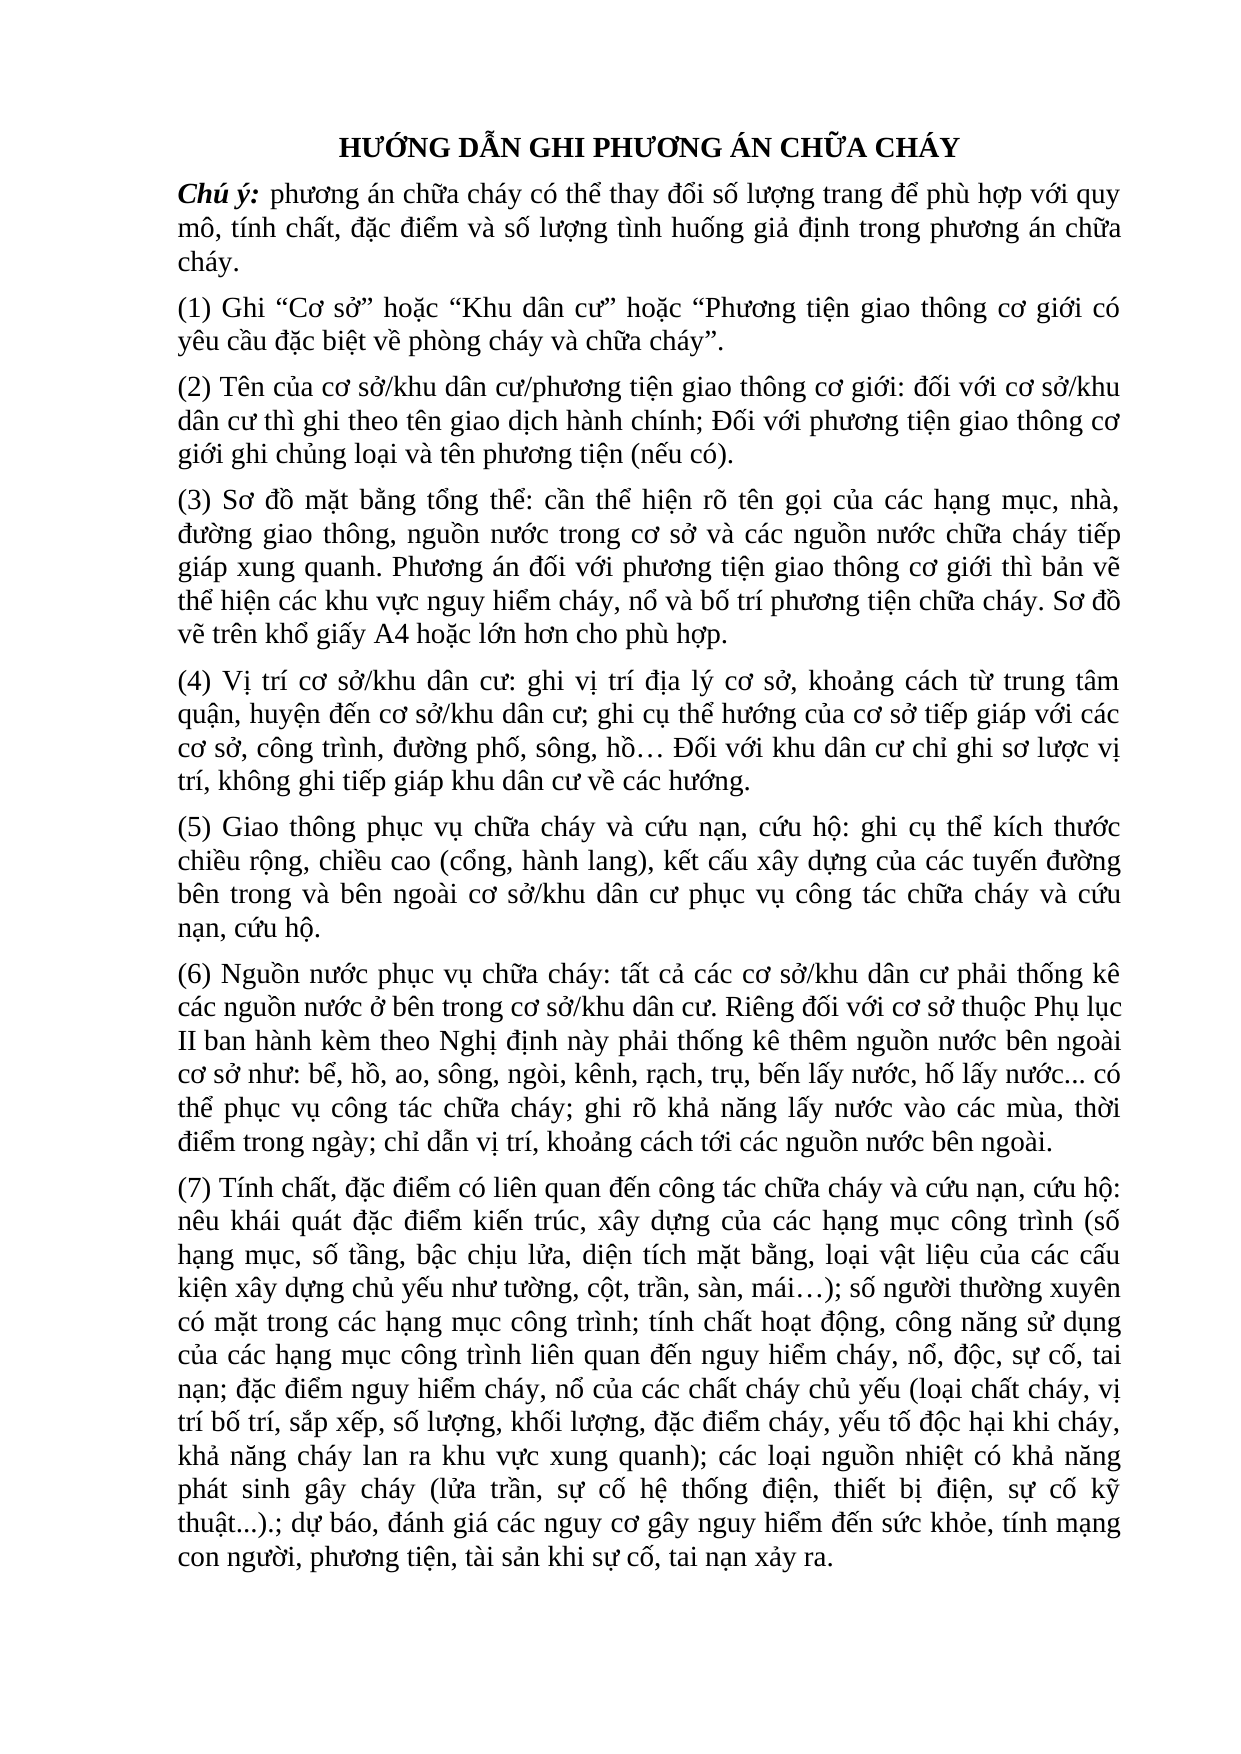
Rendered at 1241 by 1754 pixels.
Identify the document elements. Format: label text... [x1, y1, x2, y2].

text (1) Ghi “Cơ sở” hoặc “Khu dân cư” hoặc “Phương tiện giao thông cơ giới có yêu cầu đặc biệt về phòng cháy và chữa cháy”. [177, 290, 1122, 357]
text (7) Tính chất, đặc điểm có liên quan đến công tác chữa cháy và cứu nạn, cứu hộ: nêu khái quát đặc điểm kiến trúc, xây dựng của các hạng mục công trình (số hạng mục, số tầng, bậc chịu lửa, diện tích mặt bằng, loại vật liệu của các cấu kiện xây dựng chủ yếu như tường, cột, trần, sàn, mái…); số người thường xuyên có mặt trong các hạng mục công trình; tính chất hoạt động, công năng sử dụng của các hạng mục công trình liên quan đến nguy hiểm cháy, nổ, độc, sự cố, tai nạn; đặc điểm nguy hiểm cháy, nổ của các chất cháy chủ yếu (loại chất cháy, vị trí bố trí, sắp xếp, số lượng, khối lượng, đặc điểm cháy, yếu tố độc hại khi cháy, khả năng cháy lan ra khu vực xung quanh); các loại nguồn nhiệt có khả năng phát sinh gây cháy (lửa trần, sự cố hệ thống điện, thiết bị điện, sự cố kỹ thuật...).; dự báo, đánh giá các nguy cơ gây nguy hiểm đến sức khỏe, tính mạng con người, phương tiện, tài sản khi sự cố, tai nạn xảy ra. [177, 1170, 1122, 1572]
text Chú ý: phương án chữa cháy có thể thay đổi số lượng trang để phù hợp với quy mô, tính chất, đặc điểm và số lượng tình huống giả định trong phương án chữa cháy. [177, 177, 1122, 277]
text (6) Nguồn nước phục vụ chữa cháy: tất cả các cơ sở/khu dân cư phải thống kê các nguồn nước ở bên trong cơ sở/khu dân cư. Riêng đối với cơ sở thuộc Phụ lục II ban hành kèm theo Nghị định này phải thống kê thêm nguồn nước bên ngoài cơ sở như: bể, hồ, ao, sông, ngòi, kênh, rạch, trụ, bến lấy nước, hố lấy nước... có thể phục vụ công tác chữa cháy; ghi rõ khả năng lấy nước vào các mùa, thời điểm trong ngày; chỉ dẫn vị trí, khoảng cách tới các nguồn nước bên ngoài. [177, 956, 1122, 1157]
text (5) Giao thông phục vụ chữa cháy và cứu nạn, cứu hộ: ghi cụ thể kích thước chiều rộng, chiều cao (cổng, hành lang), kết cấu xây dựng của các tuyến đường bên trong và bên ngoài cơ sở/khu dân cư phục vụ công tác chữa cháy và cứu nạn, cứu hộ. [177, 809, 1122, 943]
text HƯỚNG DẪN GHI PHƯƠNG ÁN CHỮA CHÁY [177, 131, 1122, 164]
text (4) Vị trí cơ sở/khu dân cư: ghi vị trí địa lý cơ sở, khoảng cách từ trung tâm quận, huyện đến cơ sở/khu dân cư; ghi cụ thể hướng của cơ sở tiếp giáp với các cơ sở, công trình, đường phố, sông, hồ… Đối với khu dân cư chỉ ghi sơ lược vị trí, không ghi tiếp giáp khu dân cư về các hướng. [177, 663, 1122, 797]
text (3) Sơ đồ mặt bằng tổng thể: cần thể hiện rõ tên gọi của các hạng mục, nhà, đường giao thông, nguồn nước trong cơ sở và các nguồn nước chữa cháy tiếp giáp xung quanh. Phương án đối với phương tiện giao thông cơ giới thì bản vẽ thể hiện các khu vực nguy hiểm cháy, nổ và bố trí phương tiện chữa cháy. Sơ đồ vẽ trên khổ giấy A4 hoặc lớn hơn cho phù hợp. [177, 482, 1122, 650]
text (2) Tên của cơ sở/khu dân cư/phương tiện giao thông cơ giới: đối với cơ sở/khu dân cư thì ghi theo tên giao dịch hành chính; Đối với phương tiện giao thông cơ giới ghi chủng loại và tên phương tiện (nếu có). [177, 369, 1122, 470]
